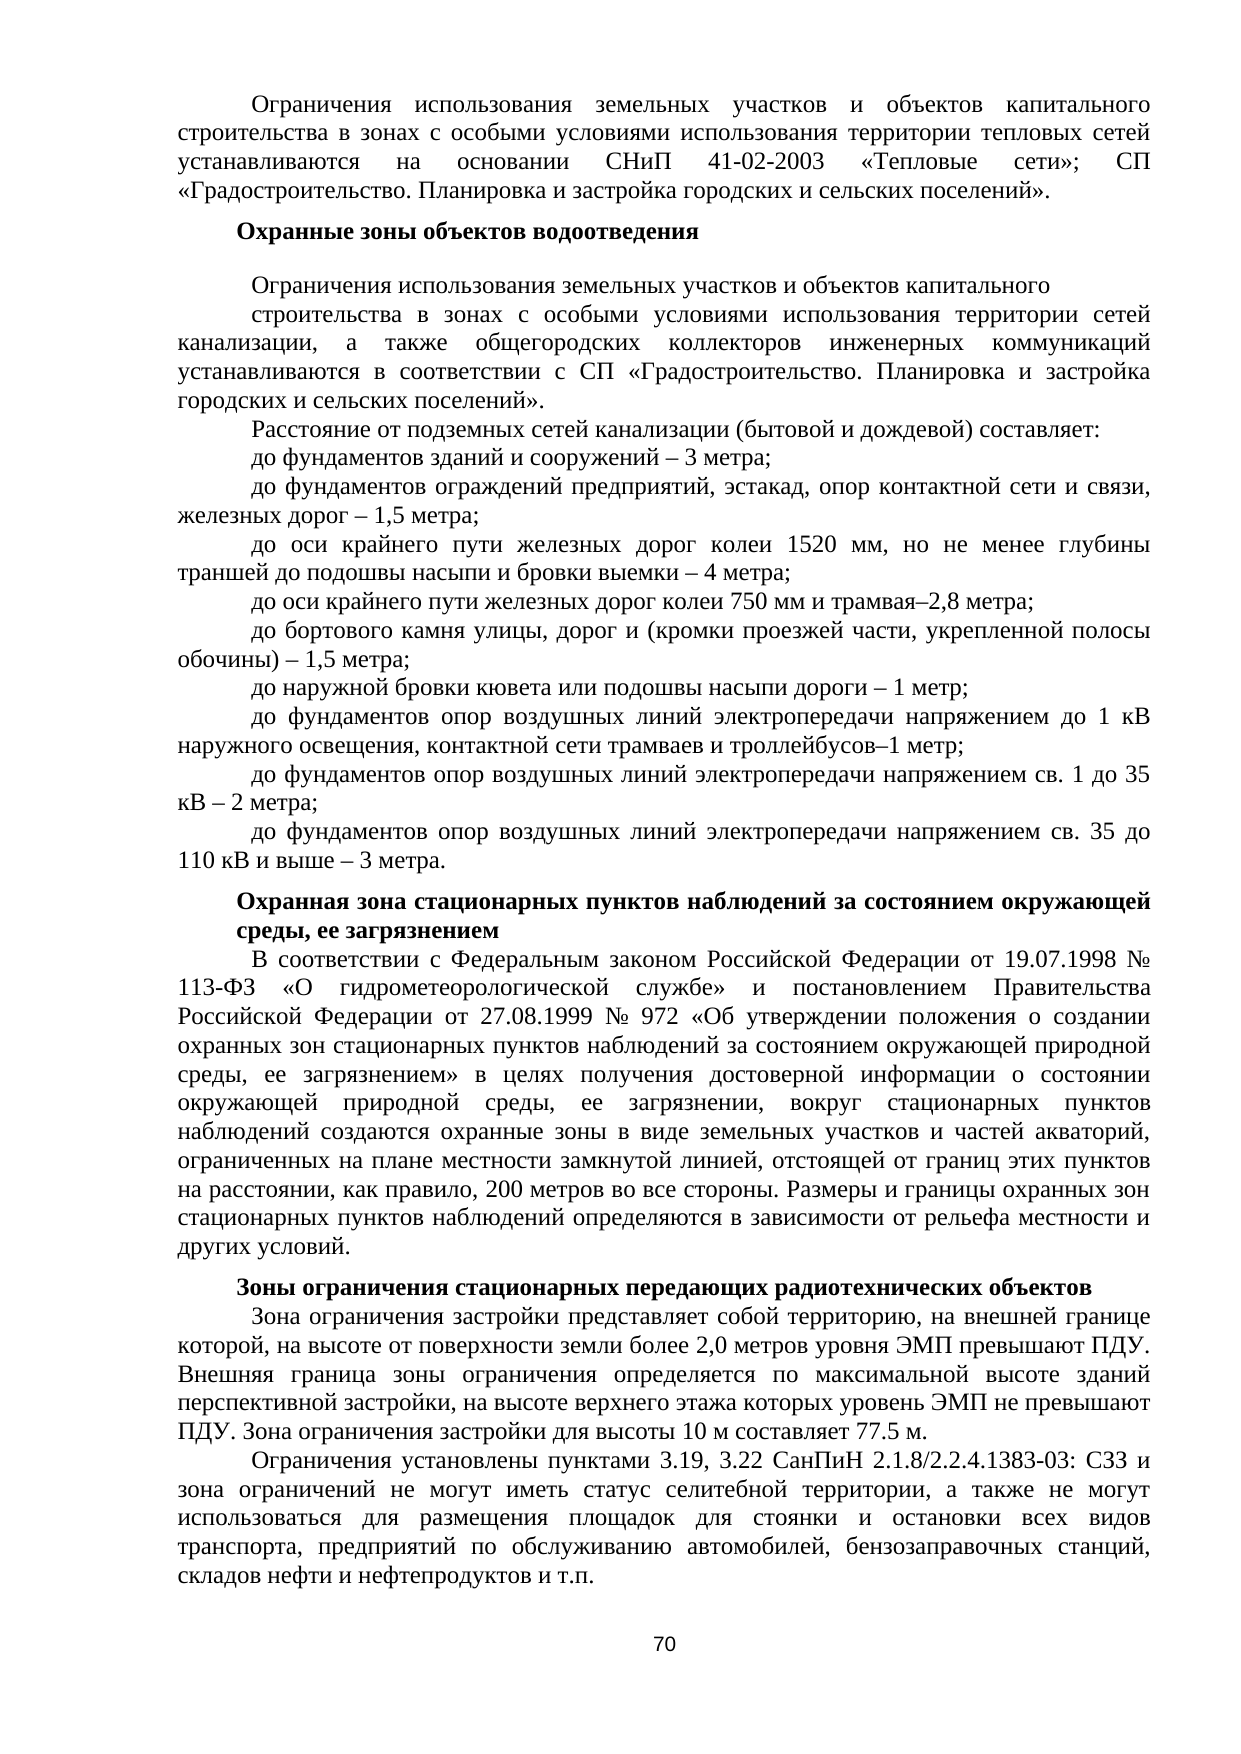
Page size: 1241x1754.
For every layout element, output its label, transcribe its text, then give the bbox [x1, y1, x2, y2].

text Охранные зоны объектов водоотведения [177, 216, 1152, 245]
text Ограничения использования земельных участков и объектов капитального [177, 270, 1152, 299]
text до фундаментов опор воздушных линий электропередачи напряжением св. 35 до 110 кВ и выше – 3 метра. [177, 816, 1152, 874]
text до фундаментов зданий и сооружений – 3 метра; [177, 442, 1152, 471]
text до оси крайнего пути железных дорог колеи 750 мм и трамвая–2,8 метра; [177, 586, 1152, 615]
text до бортового камня улицы, дорог и (кромки проезжей части, укрепленной полосы обочины) – 1,5 метра; [177, 615, 1152, 672]
text В соответствии с Федеральным законом Российской Федерации от 19.07.1998 № 113-ФЗ «О гидрометеорологической службе» и постановлением Правительства Российской Федерации от 27.08.1999 № 972 «Об утверждении положения о создании охранных зон стационарных пунктов наблюдений за состоянием окружающей природной среды, ее загрязнением» в целях получения достоверной информации о состоянии окружающей природной среды, ее загрязнении, вокруг стационарных пунктов наблюдений создаются охранные зоны в виде земельных участков и частей акваторий, ограниченных на плане местности замкнутой линией, отстоящей от границ этих пунктов на расстоянии, как правило, 200 метров во все стороны. Размеры и границы охранных зон стационарных пунктов наблюдений определяются в зависимости от рельефа местности и других условий. [177, 944, 1152, 1260]
text до наружной бровки кювета или подошвы насыпи дороги – 1 метр; [177, 672, 1152, 701]
text до оси крайнего пути железных дорог колеи 1520 мм, но не менее глубины траншей до подошвы насыпи и бровки выемки – 4 метра; [177, 529, 1152, 586]
text до фундаментов опор воздушных линий электропередачи напряжением до 1 кВ наружного освещения, контактной сети трамваев и троллейбусов–1 метр; [177, 701, 1152, 759]
text до фундаментов ограждений предприятий, эстакад, опор контактной сети и связи, железных дорог – 1,5 метра; [177, 471, 1152, 529]
text Расстояние от подземных сетей канализации (бытовой и дождевой) составляет: [177, 414, 1152, 442]
list Зоны ограничения стационарных передающих радиотехнических объектов [236, 1272, 1152, 1301]
text строительства в зонах с особыми условиями использования территории сетей канализации, а также общегородских коллекторов инженерных коммуникаций устанавливаются в соответствии с СП «Градостроительство. Планировка и застройка городских и сельских поселений». [177, 299, 1152, 414]
text Ограничения использования земельных участков и объектов капитального строительства в зонах с особыми условиями использования территории тепловых сетей устанавливаются на основании СНиП 41-02-2003 «Тепловые сети»; СП «Градостроительство. Планировка и застройка городских и сельских поселений». [177, 89, 1152, 204]
list Охранная зона стационарных пунктов наблюдений за состоянием окружающей среды, ее загрязнением [236, 886, 1152, 944]
text до фундаментов опор воздушных линий электропередачи напряжением св. 1 до 35 кВ – 2 метра; [177, 759, 1152, 816]
text Зона ограничения застройки представляет собой территорию, на внешней границе которой, на высоте от поверхности земли более 2,0 метров уровня ЭМП превышают ПДУ. Внешняя граница зоны ограничения определяется по максимальной высоте зданий перспективной застройки, на высоте верхнего этажа которых уровень ЭМП не превышают ПДУ. Зона ограничения застройки для высоты 10 м составляет 77.5 м. [177, 1301, 1152, 1445]
text Ограничения установлены пунктами 3.19, 3.22 СанПиН 2.1.8/2.2.4.1383-03: СЗЗ и зона ограничений не могут иметь статус селитебной территории, а также не могут использоваться для размещения площадок для стоянки и остановки всех видов транспорта, предприятий по обслуживанию автомобилей, бензозаправочных станций, складов нефти и нефтепродуктов и т.п. [177, 1445, 1152, 1589]
